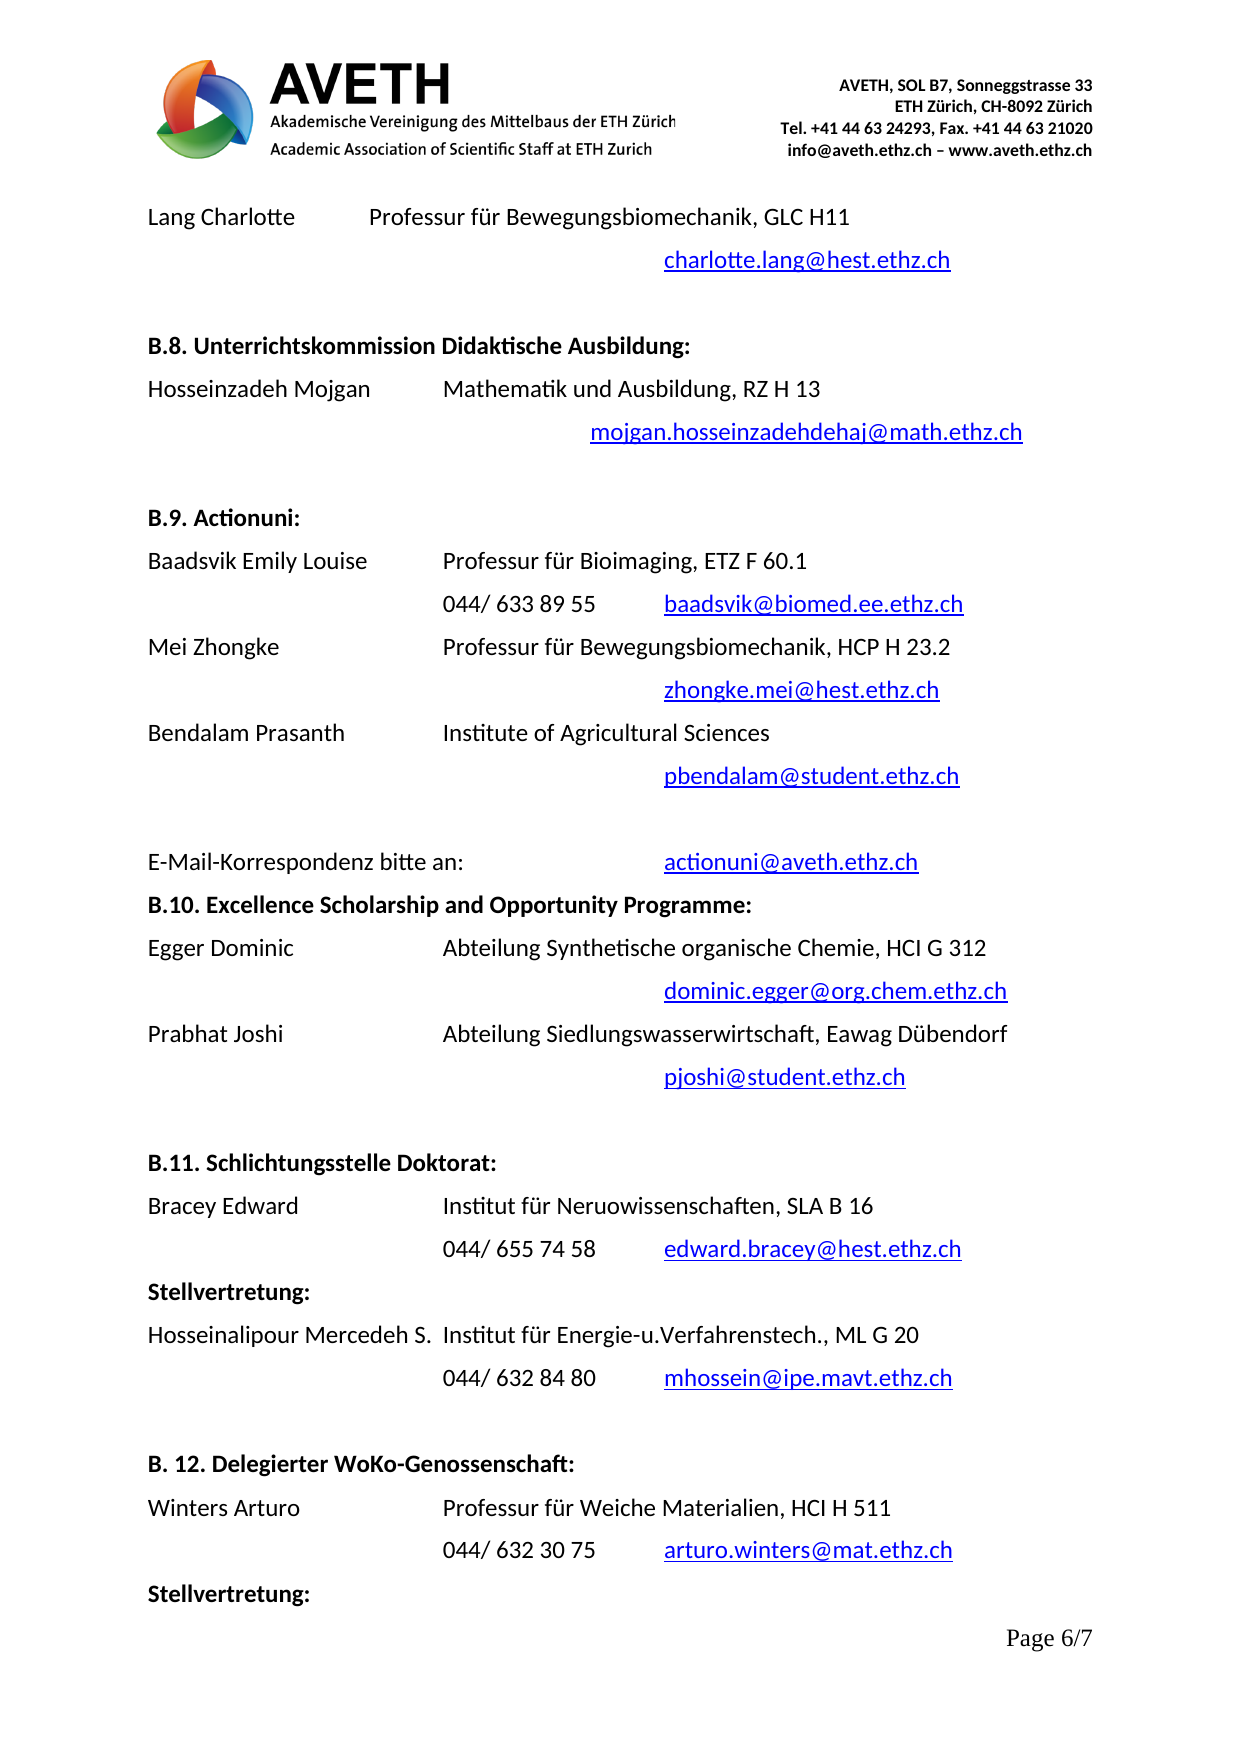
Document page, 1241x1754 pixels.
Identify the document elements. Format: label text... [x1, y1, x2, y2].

text Baadsvik Emily Louise Professur für Bioimaging, ETZ F 60.1 [148, 545, 1093, 576]
picture [156, 60, 676, 159]
text Bracey Edward Institut für Neruowissenschaften, SLA B 16 [148, 1191, 1093, 1221]
text B.8. Unterrichtskommission Didaktische Ausbildung: [148, 330, 1093, 361]
text Hosseinalipour Mercedeh S. Institut für Energie-​u.Verfahrenstech., ML G 20 [148, 1319, 1093, 1350]
text Winters Arturo Professur für Weiche Materialien, HCI H 511 [148, 1492, 1093, 1522]
text Stellvertretung: [148, 1578, 1093, 1608]
text zhongke.mei@hest.ethz.ch [148, 674, 1093, 705]
text B.11. Schlichtungsstelle Doktorat: [148, 1147, 1093, 1178]
text 044/ 632 84 80 mhossein@ipe.mavt.ethz.ch [148, 1363, 1093, 1393]
text Egger Dominic Abteilung Synthetische organische Chemie, HCI G 312 [148, 932, 1093, 963]
text pbendalam@student.ethz.ch [148, 760, 1093, 791]
text 044/ 632 30 75 arturo.winters@mat.ethz.ch [148, 1535, 1093, 1565]
text 044/ 633 89 55 baadsvik@biomed.ee.ethz.ch [148, 588, 1093, 619]
text 044/ 655 74 58 edward.bracey@hest.ethz.ch [148, 1233, 1093, 1264]
text Mei Zhongke Professur für Bewegungsbiomechanik, HCP H 23.2 [148, 631, 1093, 662]
text Prabhat Joshi Abteilung Siedlungswasserwirtschaft, Eawag Dübendorf [148, 1018, 1093, 1049]
text pjoshi@student.ethz.ch [590, 1061, 1093, 1092]
text B.9. Actionuni: [148, 502, 1093, 533]
text B. 12. Delegierter WoKo-Genossenschaft: [148, 1449, 1093, 1479]
text Hosseinzadeh Mojgan Mathematik und Ausbildung, RZ H 13 [148, 373, 1093, 404]
text dominic.egger@org.chem.ethz.ch [590, 975, 1093, 1006]
text Stellvertretung: [148, 1277, 1093, 1307]
text charlotte.lang@hest.ethz.ch [148, 244, 1093, 274]
text mojgan.hosseinzadehdehaj@math.ethz.ch [590, 416, 1093, 447]
text Bendalam Prasanth Institute of Agricultural Sciences [148, 717, 1093, 748]
text Lang Charlotte Professur für Bewegungsbiomechanik, GLC H11 [148, 201, 1093, 232]
text E-Mail-Korrespondenz bitte an: actionuni@aveth.ethz.ch [148, 846, 1093, 877]
text B.10. Excellence Scholarship and Opportunity Programme: [148, 889, 1093, 920]
